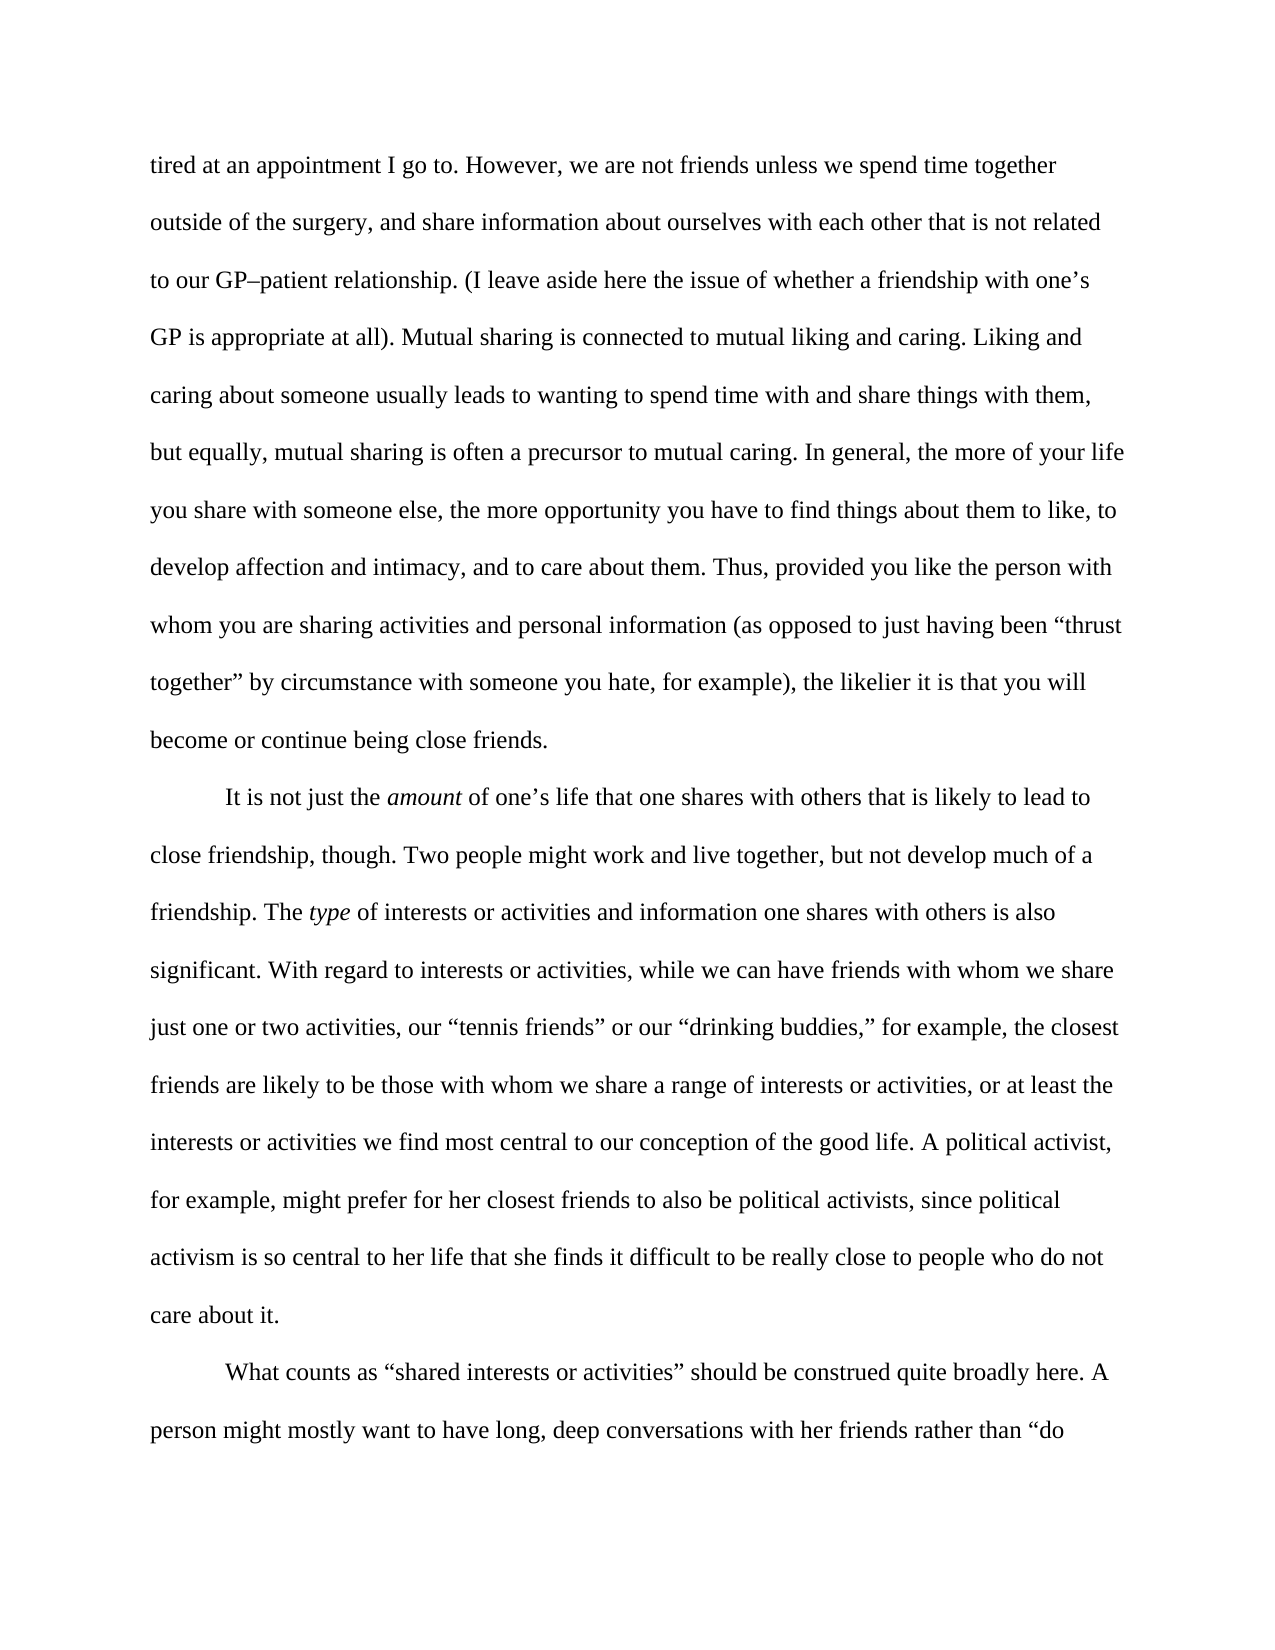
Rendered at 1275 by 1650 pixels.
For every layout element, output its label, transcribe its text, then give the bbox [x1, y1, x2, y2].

text It is not just the amount of one’s life that one shares with others that is likely to lead to close friendship, though. Two people might work and live together, but not develop much of a friendship. The type of interests or activities and information one shares with others is also significant. With regard to interests or activities, while we can have friends with whom we share just one or two activities, our “tennis friends” or our “drinking buddies,” for example, the closest friends are likely to be those with whom we share a range of interests or activities, or at least the interests or activities we find most central to our conception of the good life. A political activist, for example, might prefer for her closest friends to also be political activists, since political activism is so central to her life that she finds it difficult to be really close to people who do not care about it. [150, 782, 1125, 1329]
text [150, 150, 1125, 754]
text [150, 1357, 1125, 1444]
